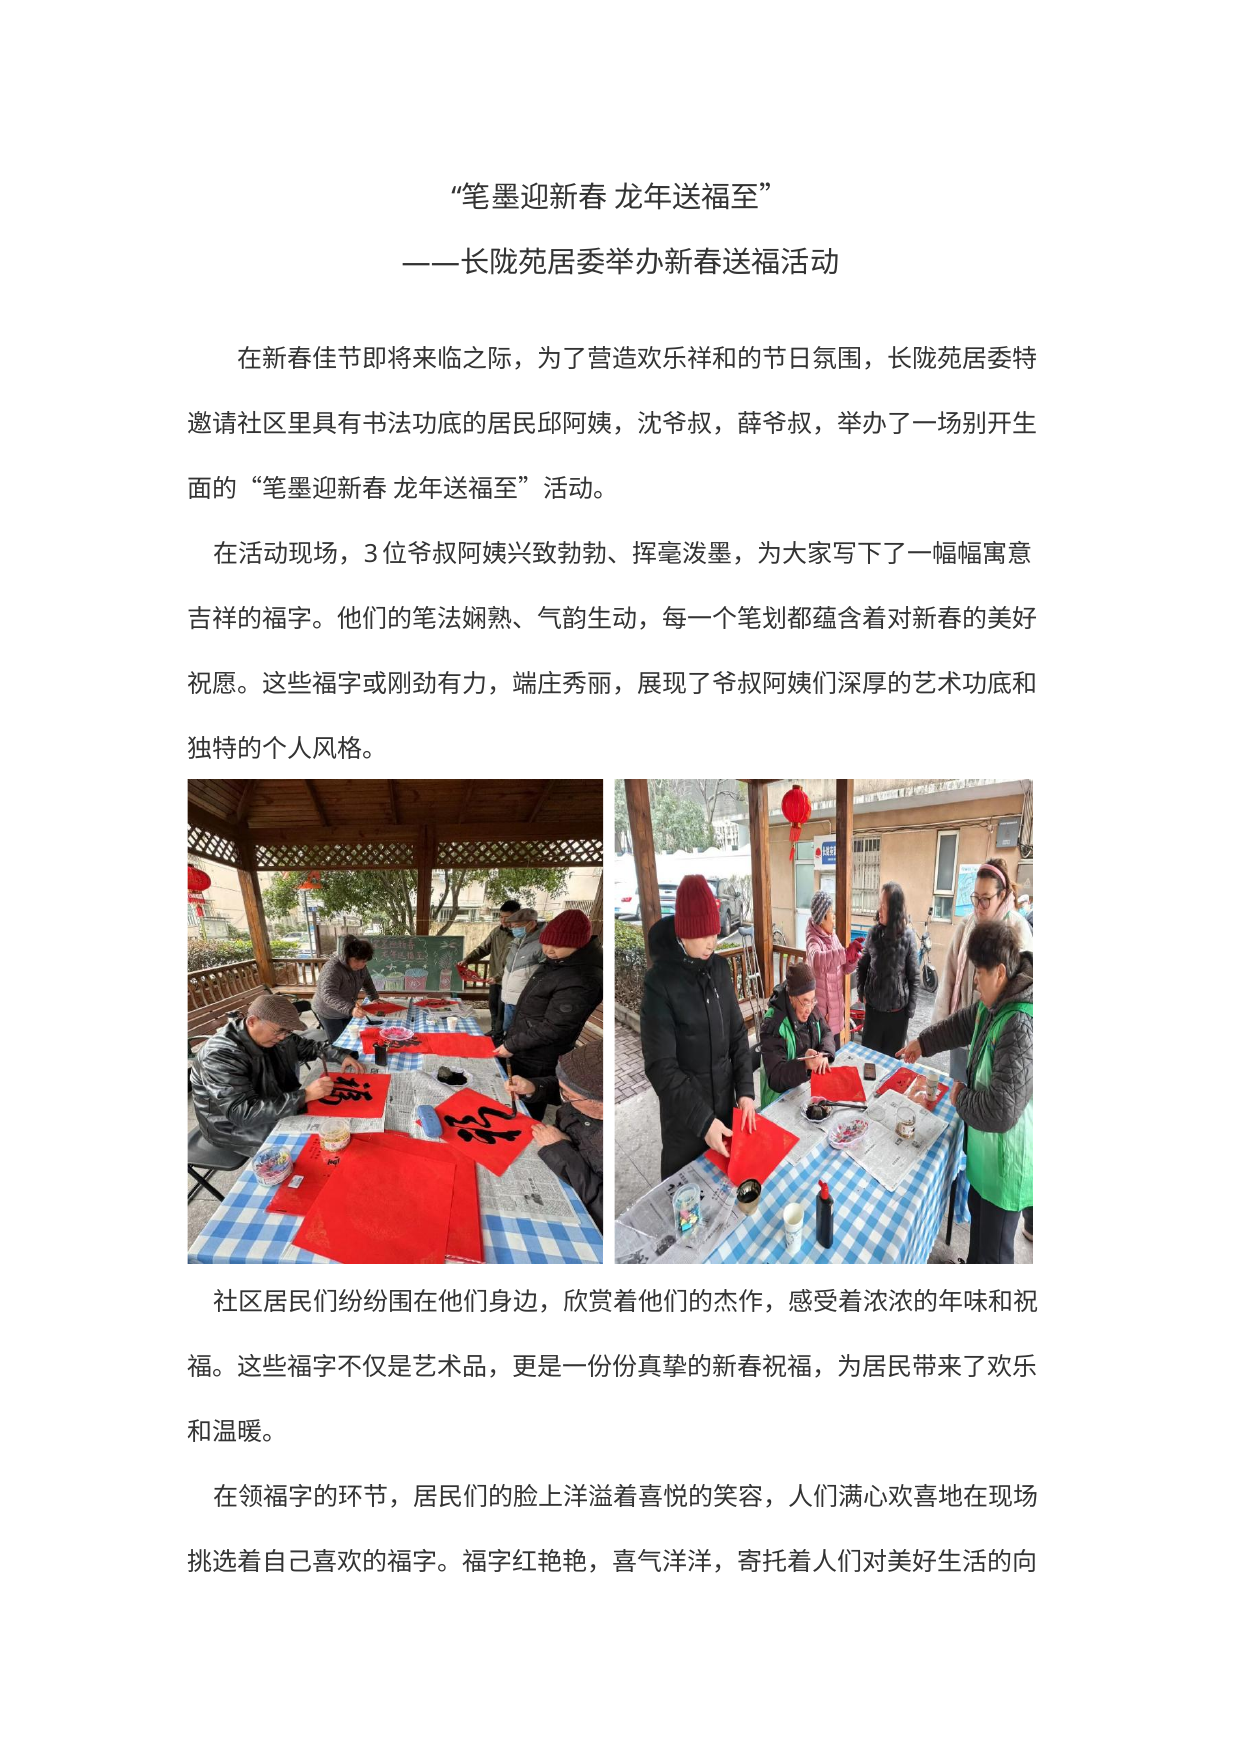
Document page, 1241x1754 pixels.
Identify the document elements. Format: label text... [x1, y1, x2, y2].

picture [614, 779, 1033, 1264]
text “笔墨迎新春 龙年送福至” [187, 162, 1053, 227]
text 在新春佳节即将来临之际，为了营造欢乐祥和的节日氛围，长陇苑居委特邀请社区里具有书法功底的居民邱阿姨，沈爷叔，薛爷叔，举办了一场别开生面的“笔墨迎新春 龙年送福至”活动。 在活动现场，3位爷叔阿姨兴致勃勃、挥毫泼墨，为大家写下了一幅幅寓意吉祥的福字。他们的笔法娴熟、气韵生动，每一个笔划都蕴含着对新春的美好祝愿。这些福字或刚劲有力，端庄秀丽，展现了爷叔阿姨们深厚的艺术功底和独特的个人风格。 [187, 324, 1053, 779]
picture [187, 779, 604, 1264]
text ——长陇苑居委举办新春送福活动 [187, 227, 1053, 292]
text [187, 779, 1053, 1592]
